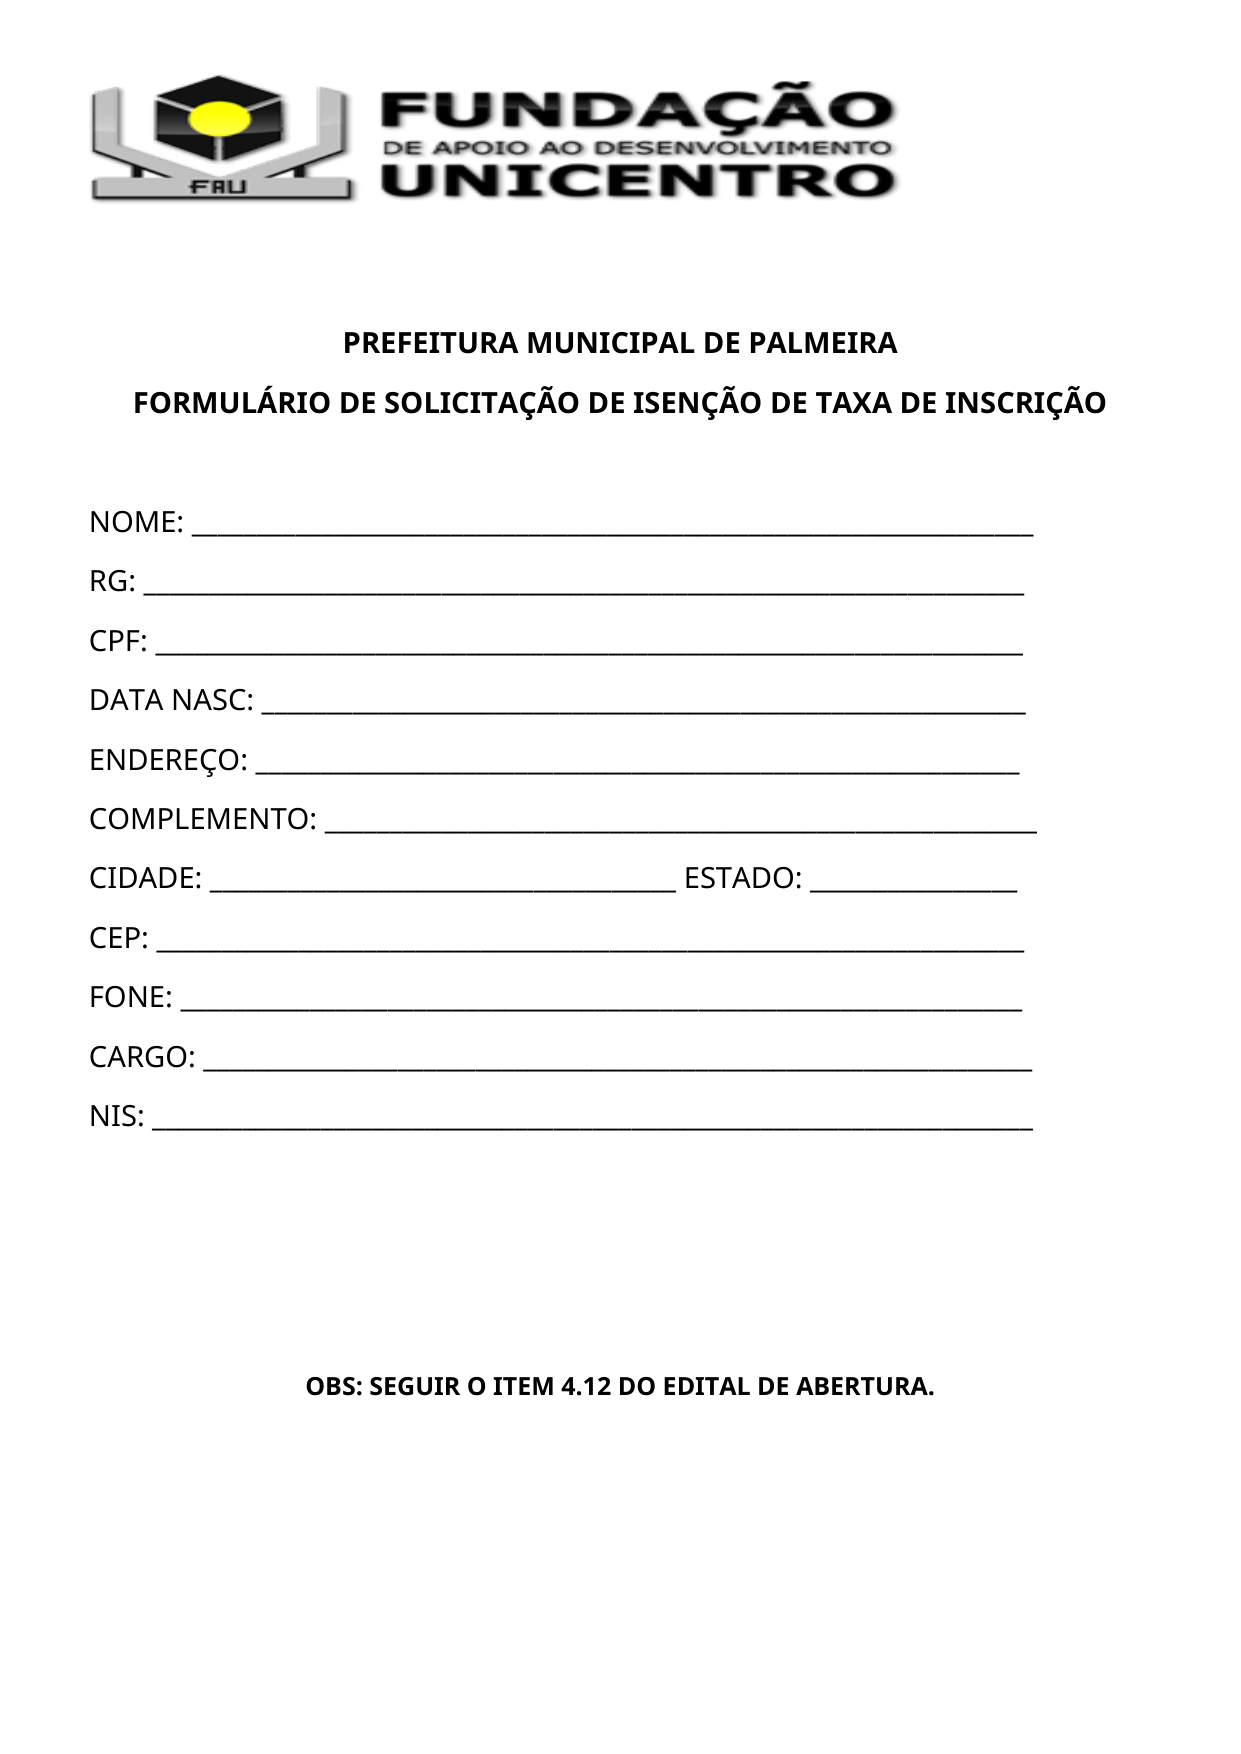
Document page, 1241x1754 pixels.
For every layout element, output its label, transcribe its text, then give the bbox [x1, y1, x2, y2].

text COMPLEMENTO: _______________________________________________________ [89, 798, 1152, 838]
text RG: ____________________________________________________________________ [89, 560, 1152, 600]
text OBS: SEGUIR O ITEM 4.12 DO EDITAL DE ABERTURA. [89, 1369, 1152, 1403]
text NOME: _________________________________________________________________ [89, 501, 1152, 541]
text CARGO: ________________________________________________________________ [89, 1036, 1152, 1076]
text DATA NASC: ___________________________________________________________ [89, 679, 1152, 719]
text CPF: ___________________________________________________________________ [89, 620, 1152, 659]
text NIS: ____________________________________________________________________ [89, 1096, 1152, 1135]
text FONE: _________________________________________________________________ [89, 977, 1152, 1016]
picture [88, 73, 902, 204]
text CIDADE: ____________________________________ ESTADO: ________________ [89, 858, 1152, 897]
text PREFEITURA MUNICIPAL DE PALMEIRA [89, 322, 1152, 362]
text ENDEREÇO: ___________________________________________________________ [89, 739, 1152, 778]
text FORMULÁRIO DE SOLICITAÇÃO DE ISENÇÃO DE TAXA DE INSCRIÇÃO [89, 382, 1152, 422]
text CEP: ___________________________________________________________________ [89, 917, 1152, 957]
